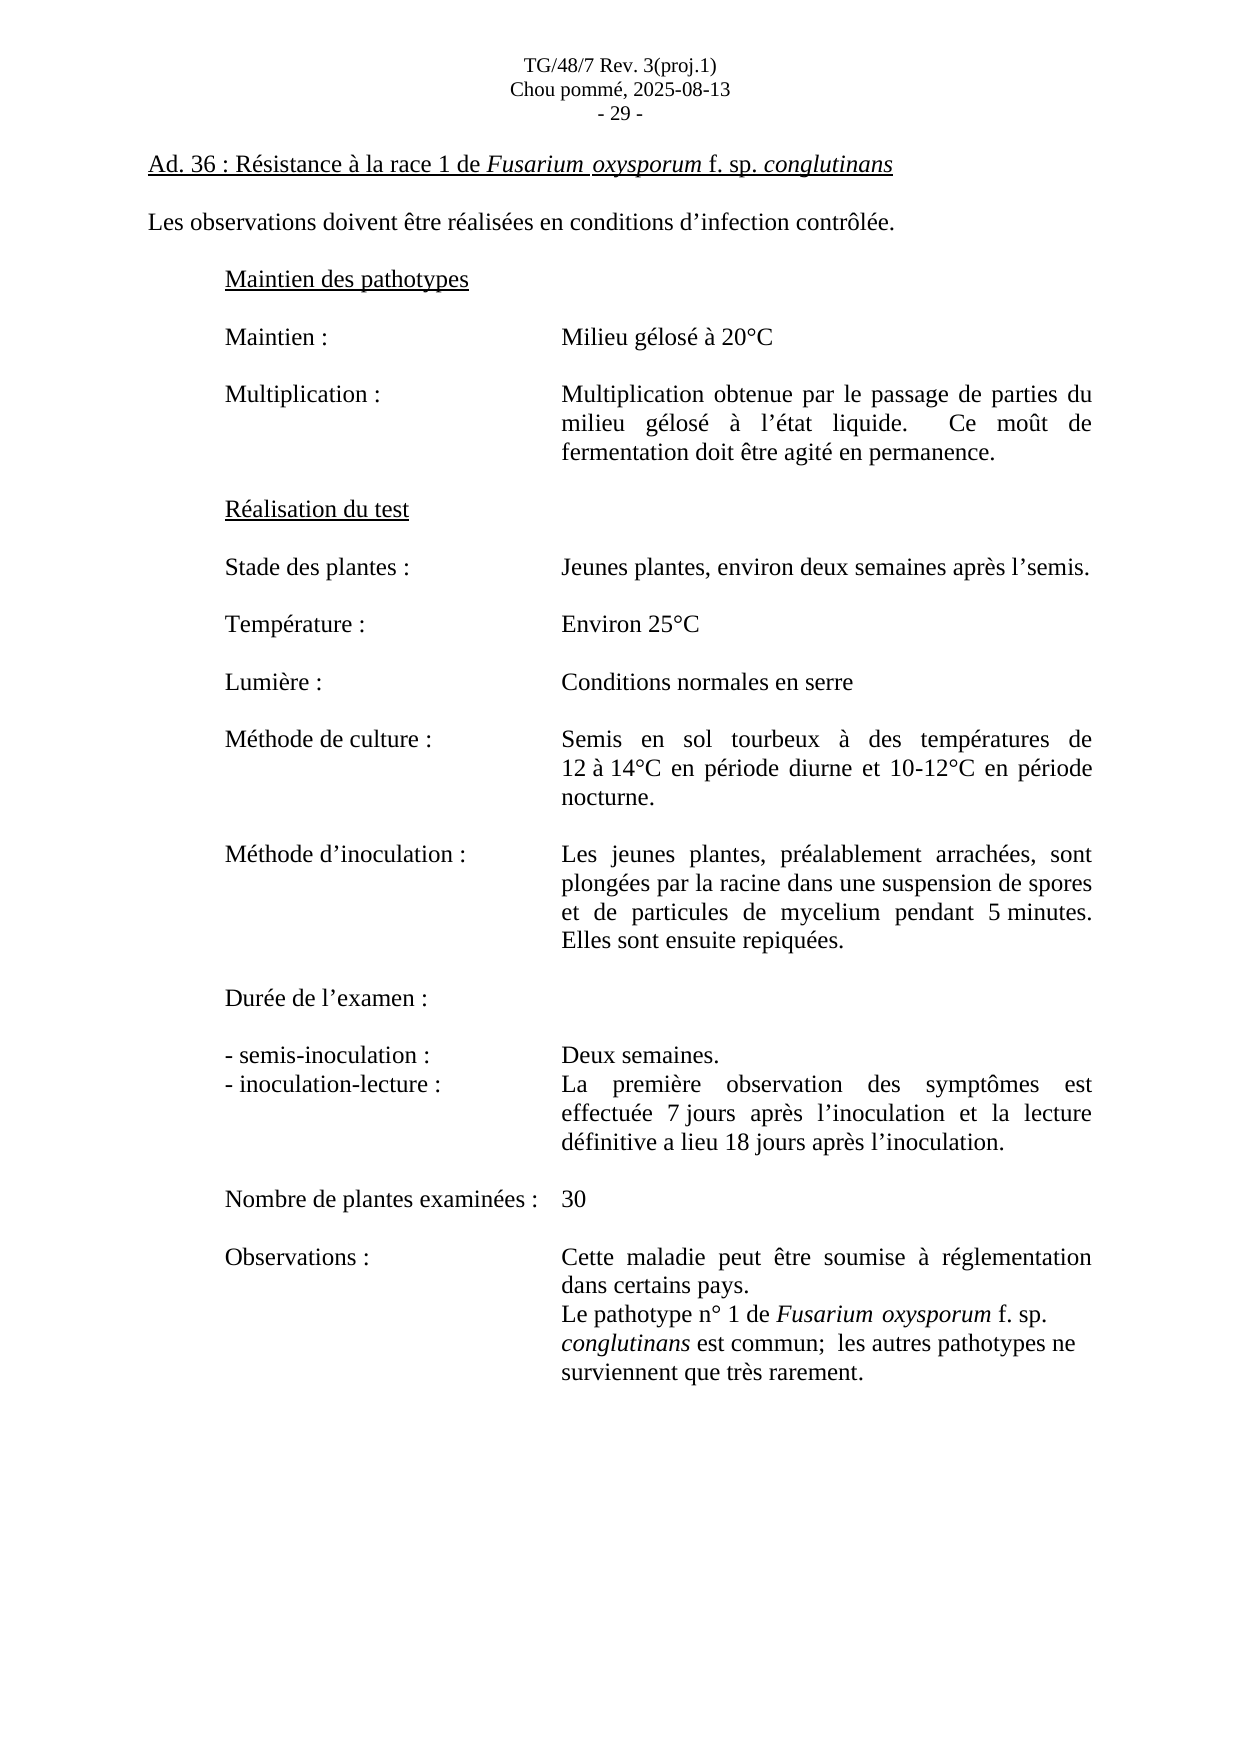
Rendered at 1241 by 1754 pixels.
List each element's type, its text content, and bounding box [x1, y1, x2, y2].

text Le pathotype n° 1 de Fusarium oxysporum f. sp. conglutinans est commun; les autres pathotypes ne surviennent que très rarement. [561, 1299, 1092, 1386]
text Nombre de plantes examinées : 30 [224, 1184, 1092, 1213]
text Méthode de culture : Semis en sol tourbeux à des températures de 12 à 14°C en période diurne et 10-12°C en période nocturne. [224, 724, 1092, 811]
text Réalisation du test [224, 494, 1092, 523]
text Observations : Cette maladie peut être soumise à réglementation dans certains pays. [224, 1242, 1092, 1299]
text Les observations doivent être réalisées en conditions d’infection contrôlée. [148, 207, 1092, 236]
text Lumière : Conditions normales en serre [224, 667, 1092, 696]
text Durée de l’examen : [224, 983, 1092, 1012]
text Température : Environ 25°C [224, 609, 1092, 638]
text Ad. 36 : Résistance à la race 1 de Fusarium oxysporum f. sp. conglutinans [148, 149, 1092, 178]
text Maintien : Milieu gélosé à 20°C [224, 322, 1092, 351]
text Stade des plantes : Jeunes plantes, environ deux semaines après l’semis. [224, 552, 1092, 581]
text - semis-inoculation : Deux semaines. [224, 1041, 1092, 1069]
text Méthode d’inoculation : Les jeunes plantes, préalablement arrachées, sont plongées par la racine dans une suspension de spores et de particules de mycelium pendant 5 minutes. Elles sont ensuite repiquées. [224, 839, 1092, 954]
text - inoculation-lecture : La première observation des symptômes est effectuée 7 jours après l’inoculation et la lecture définitive a lieu 18 jours après l’inoculation. [224, 1069, 1092, 1156]
text Multiplication : Multiplication obtenue par le passage de parties du milieu gélosé à l’état liquide. Ce moût de fermentation doit être agité en permanence. [224, 379, 1092, 466]
text Maintien des pathotypes [224, 264, 1092, 293]
